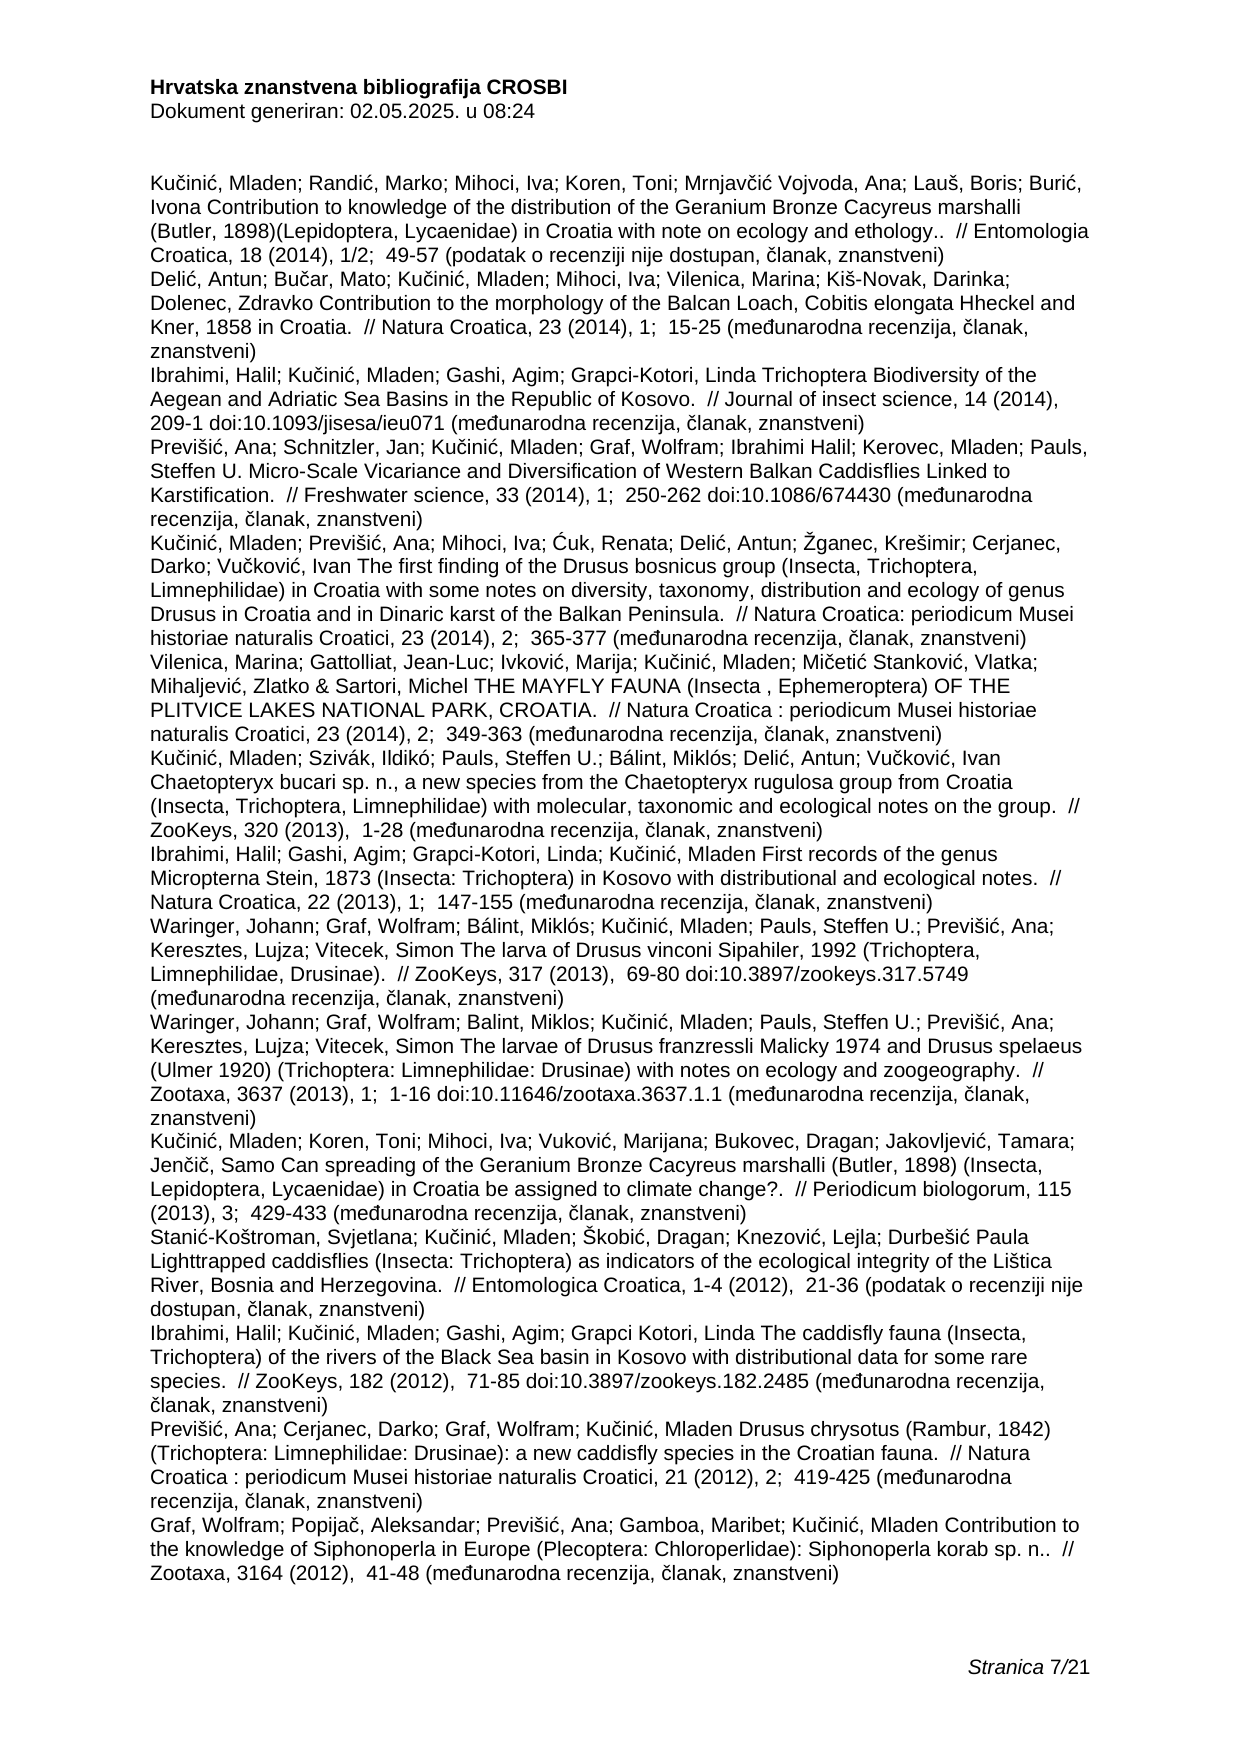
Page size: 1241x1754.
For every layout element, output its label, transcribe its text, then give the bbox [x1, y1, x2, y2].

text Kučinić, Mladen; Szivák, Ildikó; Pauls, Steffen U.; Bálint, Miklós; Delić, Antun; Vučković, Ivan [150, 746, 1090, 842]
text Ibrahimi, Halil; Gashi, Agim; Grapci-Kotori, Linda; Kučinić, Mladen [150, 842, 1090, 914]
text Kučinić, Mladen; Previšić, Ana; Mihoci, Iva; Ćuk, Renata; Delić, Antun; Žganec, Krešimir; Cerjanec, Darko; Vučković, Ivan [150, 530, 1090, 650]
text Kučinić, Mladen; Randić, Marko; Mihoci, Iva; Koren, Toni; Mrnjavčić Vojvoda, Ana; Lauš, Boris; Burić, Ivona [150, 171, 1090, 267]
text Previšić, Ana; Schnitzler, Jan; Kučinić, Mladen; Graf, Wolfram; Ibrahimi Halil; Kerovec, Mladen; Pauls, Steffen U. [150, 434, 1090, 530]
text Waringer, Johann; Graf, Wolfram; Balint, Miklos; Kučinić, Mladen; Pauls, Steffen U.; Previšić, Ana; Keresztes, Lujza; Vitecek, Simon [150, 1009, 1090, 1129]
text Vilenica, Marina; Gattolliat, Jean-Luc; Ivković, Marija; Kučinić, Mladen; Mičetić Stanković, Vlatka; Mihaljević, Zlatko & Sartori, Michel [150, 650, 1090, 746]
text Delić, Antun; Bučar, Mato; Kučinić, Mladen; Mihoci, Iva; Vilenica, Marina; Kiš-Novak, Darinka; Dolenec, Zdravko [150, 267, 1090, 363]
text Waringer, Johann; Graf, Wolfram; Bálint, Miklós; Kučinić, Mladen; Pauls, Steffen U.; Previšić, Ana; Keresztes, Lujza; Vitecek, Simon [150, 914, 1090, 1009]
text Graf, Wolfram; Popijač, Aleksandar; Previšić, Ana; Gamboa, Maribet; Kučinić, Mladen [150, 1513, 1090, 1584]
text Stanić-Koštroman, Svjetlana; Kučinić, Mladen; Škobić, Dragan; Knezović, Lejla; Durbešić Paula [150, 1225, 1090, 1321]
text Ibrahimi, Halil; Kučinić, Mladen; Gashi, Agim; Grapci-Kotori, Linda [150, 363, 1090, 434]
text Previšić, Ana; Cerjanec, Darko; Graf, Wolfram; Kučinić, Mladen [150, 1417, 1090, 1513]
text Ibrahimi, Halil; Kučinić, Mladen; Gashi, Agim; Grapci Kotori, Linda [150, 1321, 1090, 1417]
text Kučinić, Mladen; Koren, Toni; Mihoci, Iva; Vuković, Marijana; Bukovec, Dragan; Jakovljević, Tamara; Jenčič, Samo [150, 1129, 1090, 1225]
